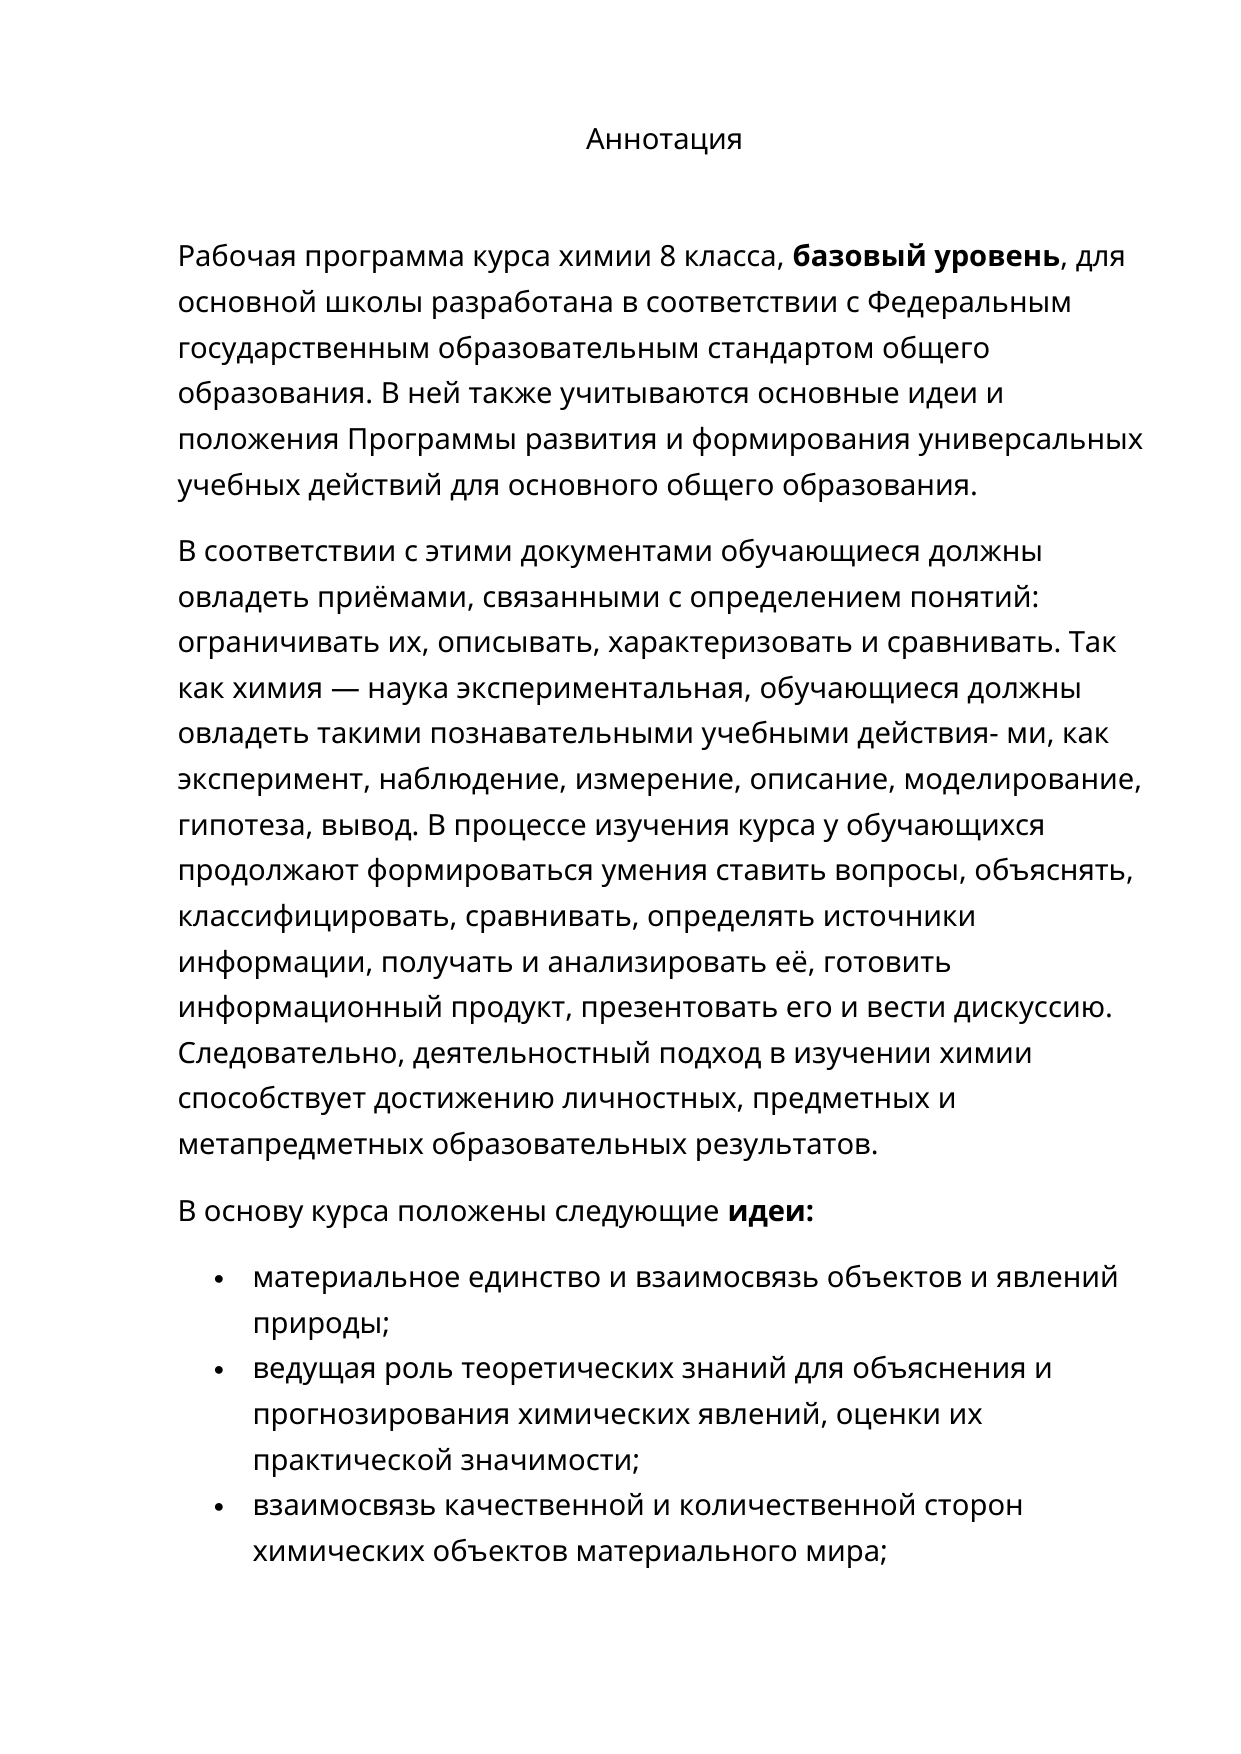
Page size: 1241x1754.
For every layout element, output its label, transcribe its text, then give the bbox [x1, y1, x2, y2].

text В соответствии с этими документами обучающиеся должны овладеть приёмами, связанными с определением понятий: ограничивать их, описывать, характеризовать и сравнивать. Так как химия — наука экспериментальная, обучающиеся должны овладеть такими познавательными учебными действия- ми, как эксперимент, наблюдение, измерение, описание, моделирование, гипотеза, вывод. В процессе изучения курса у обучающихся продолжают формироваться умения ставить вопросы, объяснять, классифицировать, сравнивать, определять источники информации, получать и анализировать её, готовить информационный продукт, презентовать его и вести дискуссию. Следовательно, деятельностный подход в изучении химии способствует достижению личностных, предметных и метапредметных образовательных результатов. [177, 530, 1152, 1163]
text Рабочая программа курса химии 8 класса, базовый уровень, для основной школы разработана в соответствии с Федеральным государственным образовательным стандартом общего образования. В ней также учитываются основные идеи и положения Программы развития и формирования универсальных учебных действий для основного общего образования. [177, 236, 1152, 503]
list материальное единство и взаимосвязь объектов и явлений природы; [215, 1256, 1152, 1342]
list взаимосвязь качественной и количественной сторон химических объектов материального мира; [215, 1526, 1152, 1611]
text Аннотация [177, 118, 1152, 158]
text В основу курса положены следующие идеи: [177, 1190, 1152, 1229]
list ведущая роль теоретических знаний для объяснения и прогнозирования химических явлений, оценки их практической значимости; [215, 1368, 1152, 1499]
